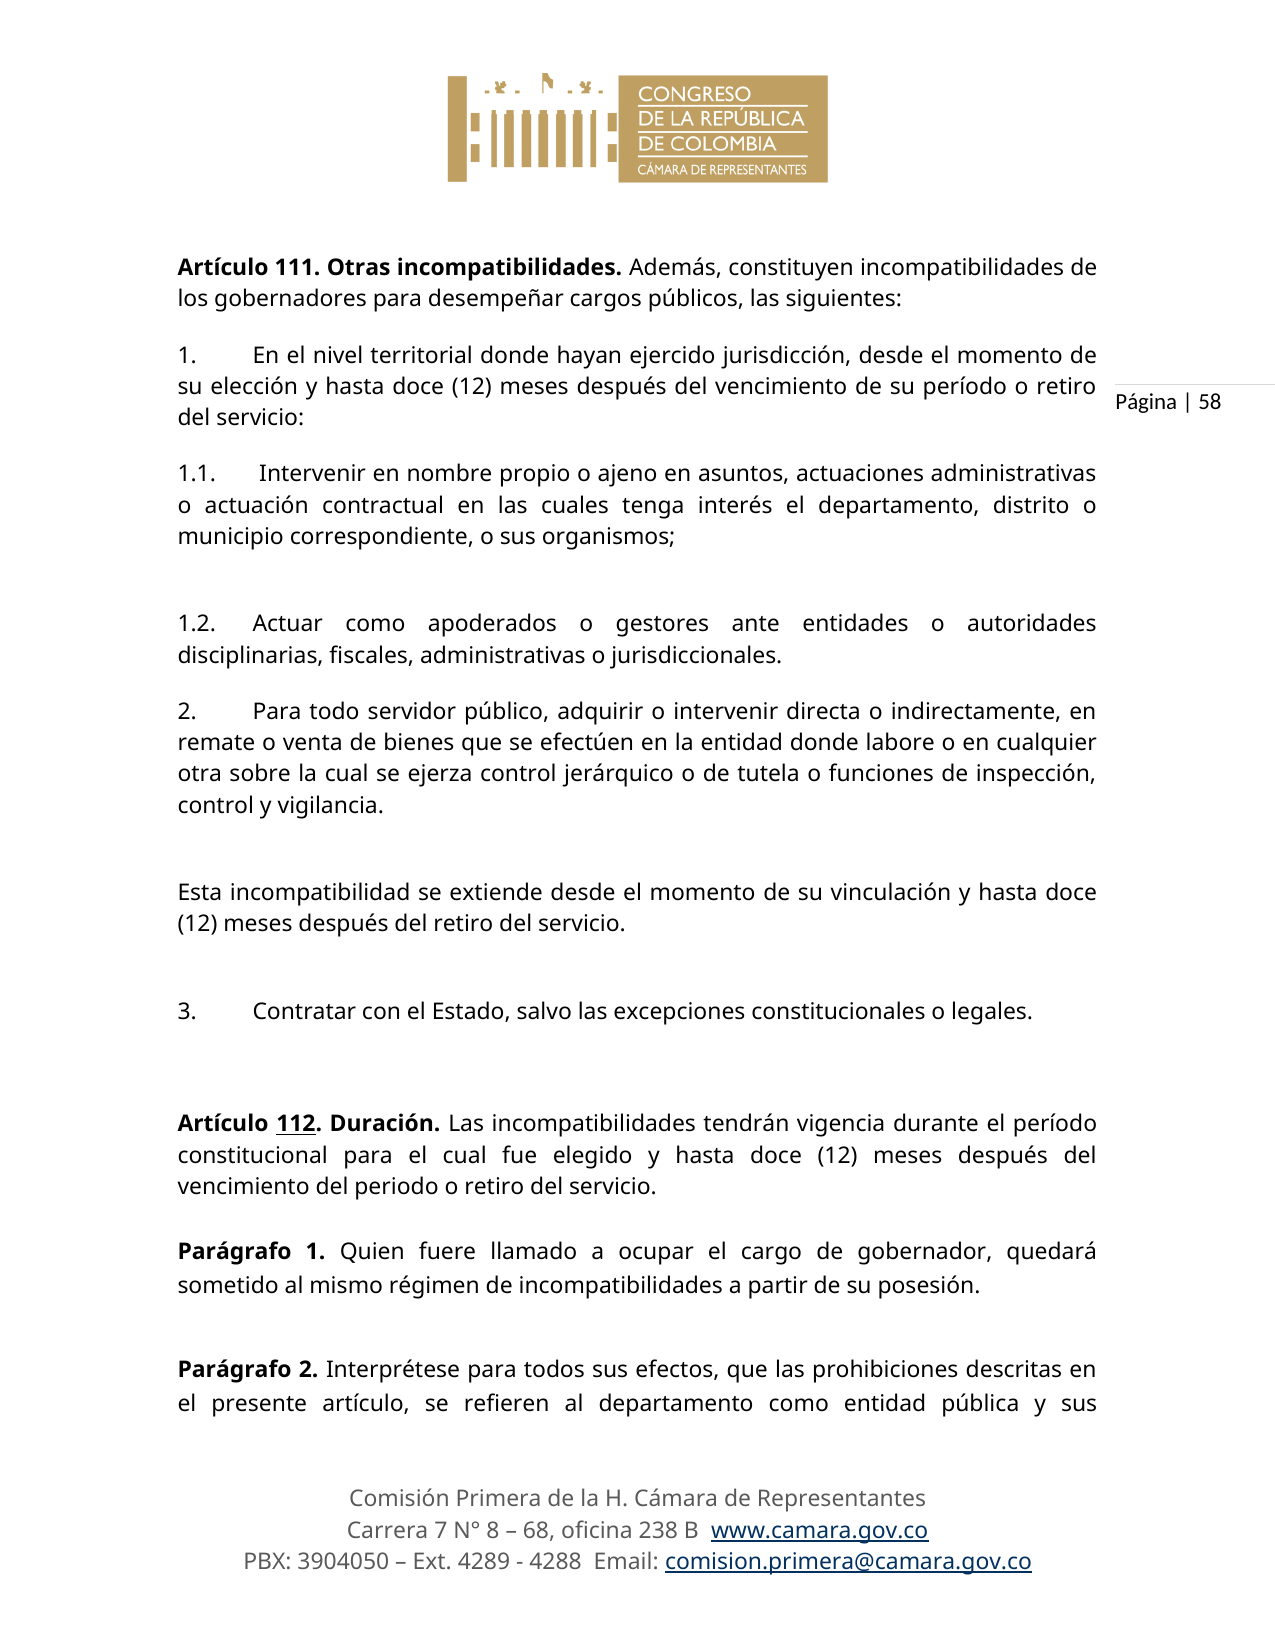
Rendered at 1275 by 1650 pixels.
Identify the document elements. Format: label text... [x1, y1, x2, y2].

text Artículo 112. Duración. Las incompatibilidades tendrán vigencia durante el período constitucional para el cual fue elegido y hasta doce (12) meses después del vencimiento del periodo o retiro del servicio. [177, 1107, 1098, 1201]
text Artículo 111. Otras incompatibilidades. Además, constituyen incompatibilidades de los gobernadores para desempeñar cargos públicos, las siguientes: [177, 251, 1098, 313]
text 1.1. Intervenir en nombre propio o ajeno en asuntos, actuaciones administrativas o actuación contractual en las cuales tenga interés el departamento, distrito o municipio correspondiente, o sus organismos; [177, 457, 1098, 551]
text Esta incompatibilidad se extiende desde el momento de su vinculación y hasta doce (12) meses después del retiro del servicio. [177, 876, 1098, 938]
text 2. Para todo servidor público, adquirir o intervenir directa o indirectamente, en remate o venta de bienes que se efectúen en la entidad donde labore o en cualquier otra sobre la cual se ejerza control jerárquico o de tutela o funciones de inspección, control y vigilancia. [177, 695, 1098, 820]
text 3. Contratar con el Estado, salvo las excepciones constitucionales o legales. [177, 963, 1098, 1026]
text 1. En el nivel territorial donde hayan ejercido jurisdicción, desde el momento de su elección y hasta doce (12) meses después del vencimiento de su período o retiro del servicio: [177, 338, 1098, 432]
text Parágrafo 1. Quien fuere llamado a ocupar el cargo de gobernador, quedará sometido al mismo régimen de incompatibilidades a partir de su posesión. [177, 1201, 1098, 1300]
text 1.2. Actuar como apoderados o gestores ante entidades o autoridades disciplinarias, fiscales, administrativas o jurisdiccionales. [177, 576, 1098, 670]
picture [444, 73, 831, 185]
